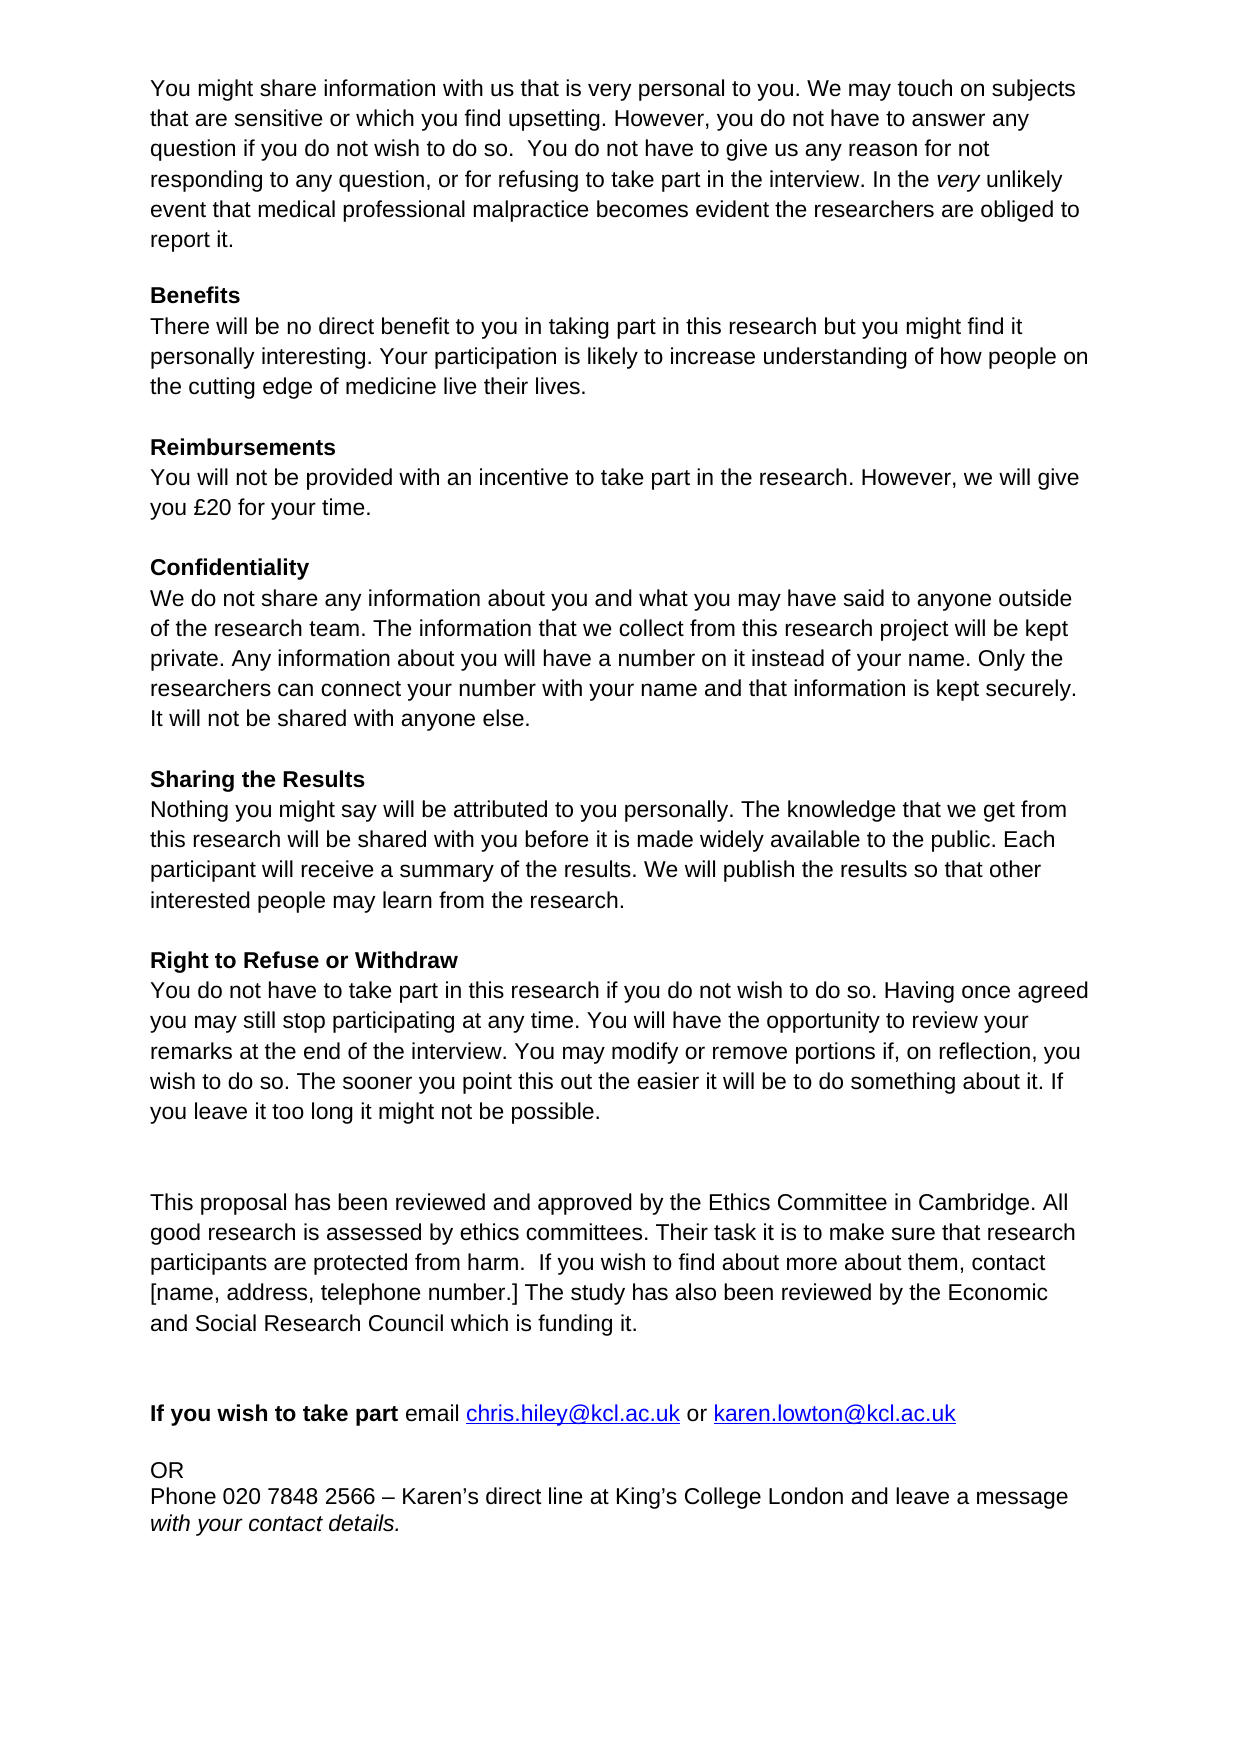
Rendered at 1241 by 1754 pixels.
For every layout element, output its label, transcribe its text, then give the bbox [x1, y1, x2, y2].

text Nothing you might say will be attributed to you personally. The knowledge that we get from this research will be shared with you before it is made widely available to the public. Each participant will receive a summary of the results. We will publish the results so that other interested people may learn from the research. [150, 796, 1090, 913]
text Right to Refuse or Withdraw [150, 947, 1090, 973]
text You will not be provided with an incentive to take part in the research. However, we will give you £20 for your time. [150, 464, 1090, 520]
text You do not have to take part in this research if you do not wish to do so. Having once agreed you may still stop participating at any time. You will have the opportunity to review your remarks at the end of the interview. You may modify or remove portions if, on reflection, you wish to do so. The sooner you point this out the easier it will be to do something about it. If you leave it too long it might not be possible. [150, 977, 1090, 1124]
text Reimbursements [150, 433, 1090, 460]
text You might share information with us that is very personal to you. We may touch on subjects that are sensitive or which you find upsetting. However, you do not have to answer any question if you do not wish to do so. You do not have to give us any reason for not responding to any question, or for refusing to take part in the interview. In the very unlikely event that medical professional malpractice becomes evident the researchers are obliged to report it. [150, 75, 1090, 252]
text Confidentiality [150, 554, 1090, 581]
text Phone 020 7848 2566 – Karen’s direct line at King’s College London and leave a message with your contact details. [150, 1483, 1090, 1536]
text If you wish to take part email chris.hiley@kcl.ac.uk or karen.lowton@kcl.ac.uk [150, 1400, 1090, 1427]
text We do not share any information about you and what you may have said to anyone outside of the research team. The information that we collect from this research project will be kept private. Any information about you will have a number on it instead of your name. Only the researchers can connect your number with your name and that information is kept securely. It will not be shared with anyone else. [150, 584, 1090, 732]
text Benefits [150, 282, 1090, 309]
text OR [150, 1457, 1090, 1483]
text This proposal has been reviewed and approved by the Ethics Committee in Cambridge. All good research is assessed by ethics committees. Their task it is to make sure that research participants are protected from harm. If you wish to find about more about them, contact [name, address, telephone number.] The study has also been reviewed by the Economic and Social Research Council which is funding it. [150, 1189, 1090, 1336]
text There will be no direct benefit to you in taking part in this research but you might find it personally interesting. Your participation is likely to increase understanding of how people on the cutting edge of medicine live their lives. [150, 313, 1090, 399]
text Sharing the Results [150, 766, 1090, 792]
